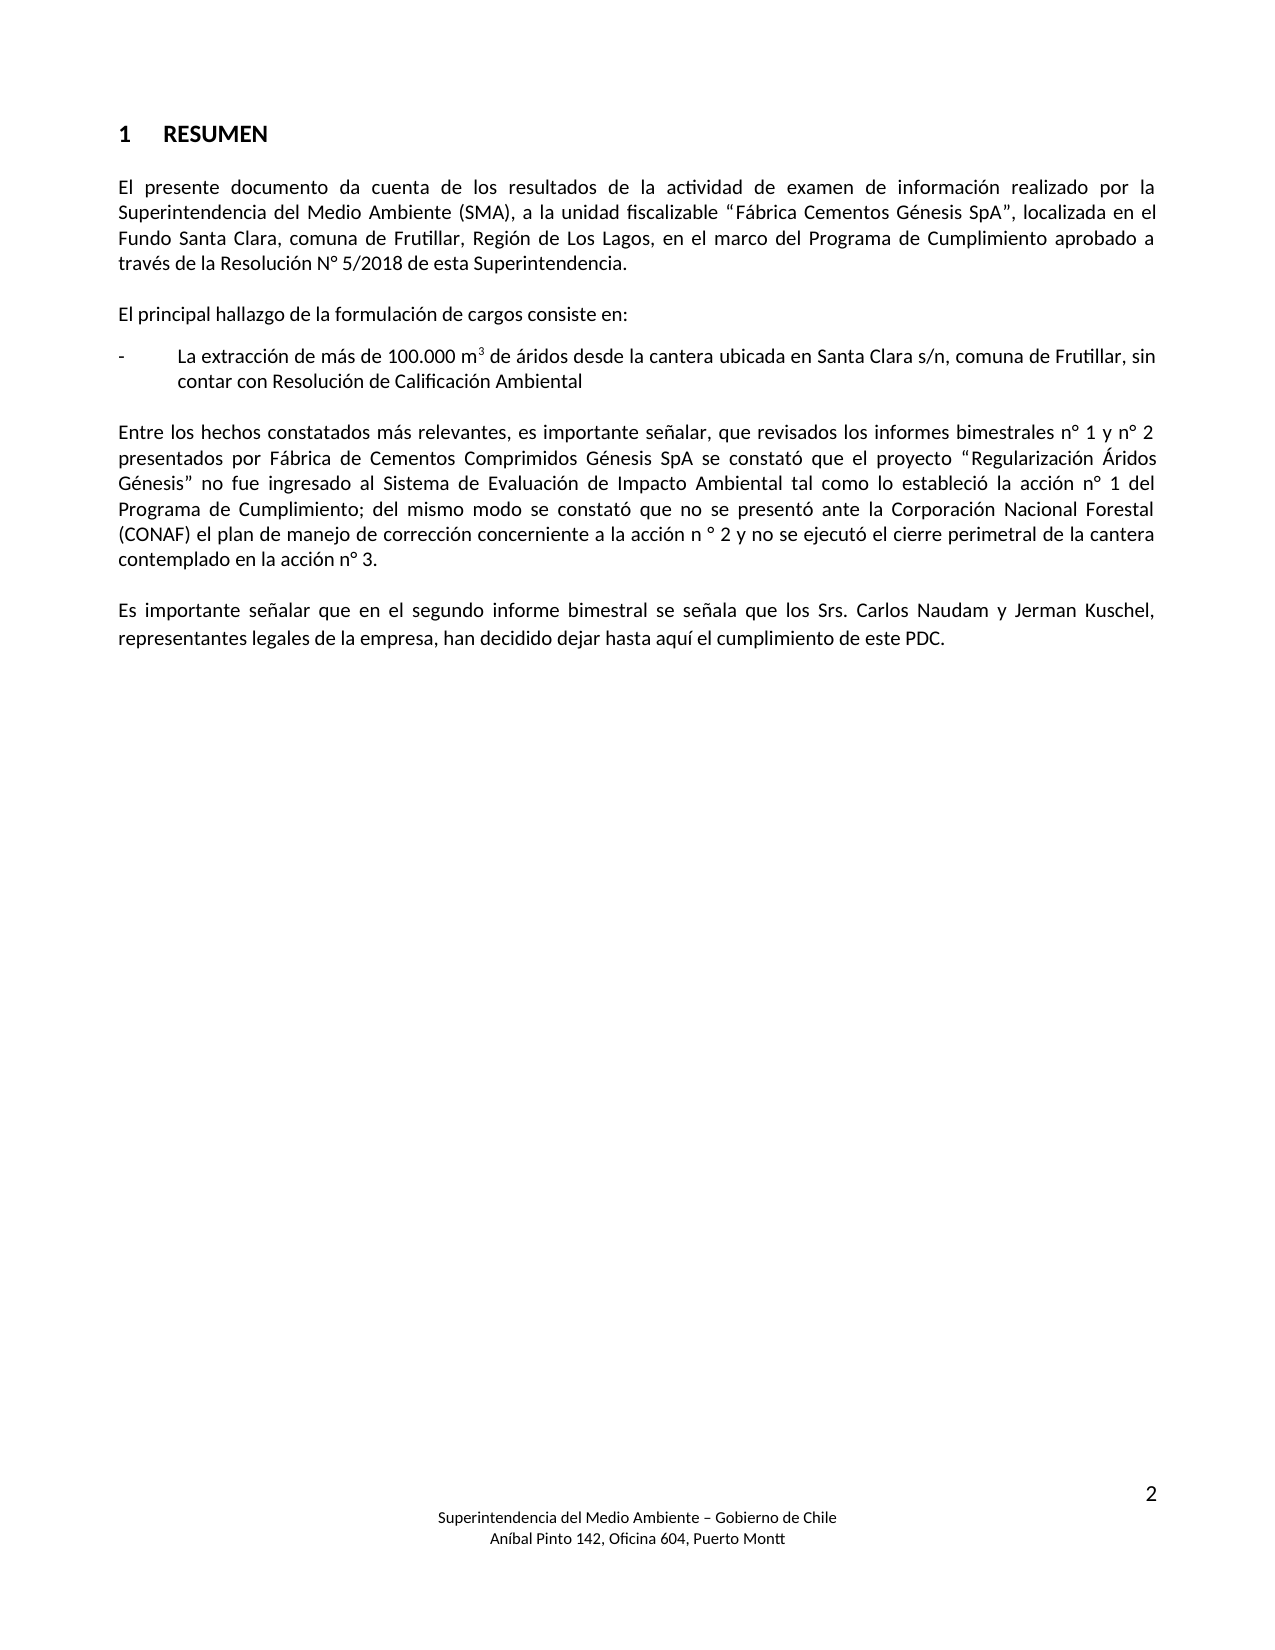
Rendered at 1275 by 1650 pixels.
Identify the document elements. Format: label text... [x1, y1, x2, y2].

list La extracción de más de 100.000 m3 de áridos desde la cantera ubicada en Santa Clara s/n, comuna de Frutillar, sin contar con Resolución de Calificación Ambiental [118, 343, 1157, 394]
text Es importante señalar que en el segundo informe bimestral se señala que los Srs. Carlos Naudam y Jerman Kuschel, representantes legales de la empresa, han decidido dejar hasta aquí el cumplimiento de este PDC. [118, 597, 1157, 650]
text Entre los hechos constatados más relevantes, es importante señalar, que revisados los informes bimestrales n° 1 y n° 2 presentados por Fábrica de Cementos Comprimidos Génesis SpA se constató que el proyecto “Regularización Áridos Génesis” no fue ingresado al Sistema de Evaluación de Impacto Ambiental tal como lo estableció la acción n° 1 del Programa de Cumplimiento; del mismo modo se constató que no se presentó ante la Corporación Nacional Forestal (CONAF) el plan de manejo de corrección concerniente a la acción n ° 2 y no se ejecutó el cierre perimetral de la cantera contemplado en la acción n° 3. [118, 419, 1157, 572]
text El principal hallazgo de la formulación de cargos consiste en: [118, 301, 1157, 327]
subtitle RESUMEN [118, 118, 1157, 149]
text El presente documento da cuenta de los resultados de la actividad de examen de información realizado por la Superintendencia del Medio Ambiente (SMA), a la unidad fiscalizable “Fábrica Cementos Génesis SpA”, localizada en el Fundo Santa Clara, comuna de Frutillar, Región de Los Lagos, en el marco del Programa de Cumplimiento aprobado a través de la Resolución N° 5/2018 de esta Superintendencia. [118, 174, 1157, 276]
